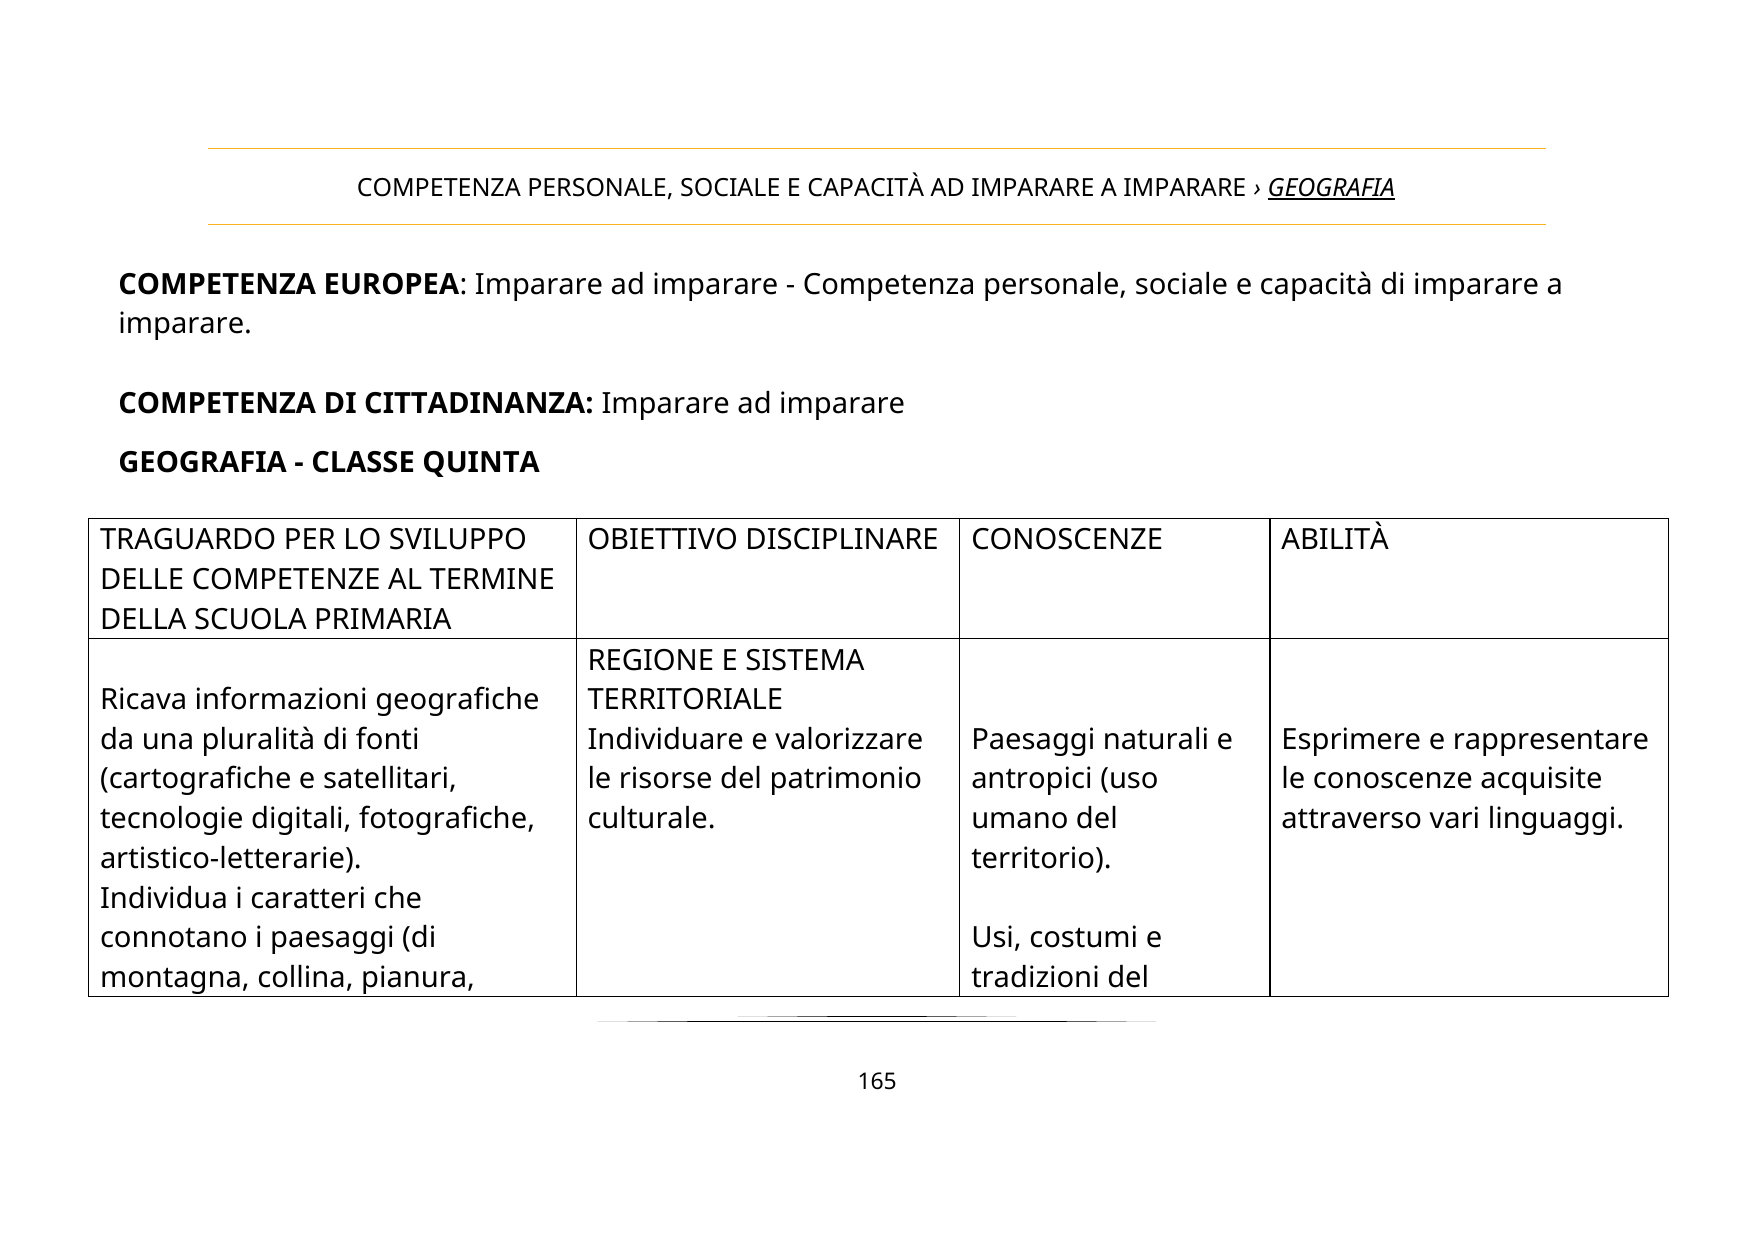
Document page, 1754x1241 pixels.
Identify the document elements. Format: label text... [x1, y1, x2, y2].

table_header CONOSCENZE [960, 519, 1269, 638]
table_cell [960, 639, 1269, 996]
text COMPETENZA PERSONALE, SOCIALE E CAPACITÀ AD IMPARARE A IMPARARE › GEOGRAFIA [208, 149, 1546, 224]
text COMPETENZA DI CITTADINANZA: Imparare ad imparare [118, 382, 1636, 422]
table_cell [1271, 639, 1668, 996]
text GEOGRAFIA - CLASSE QUINTA [118, 441, 1636, 481]
table_header OBIETTIVO DISCIPLINARE [577, 519, 959, 638]
table_header ABILITÀ [1271, 519, 1668, 638]
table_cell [89, 639, 576, 996]
table_header TRAGUARDO PER LO SVILUPPO DELLE COMPETENZE AL TERMINE DELLA SCUOLA PRIMARIA [89, 519, 576, 638]
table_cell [577, 639, 959, 996]
text COMPETENZA EUROPEA: Imparare ad imparare - Competenza personale, sociale e capacità di imparare a imparare. [118, 263, 1636, 342]
